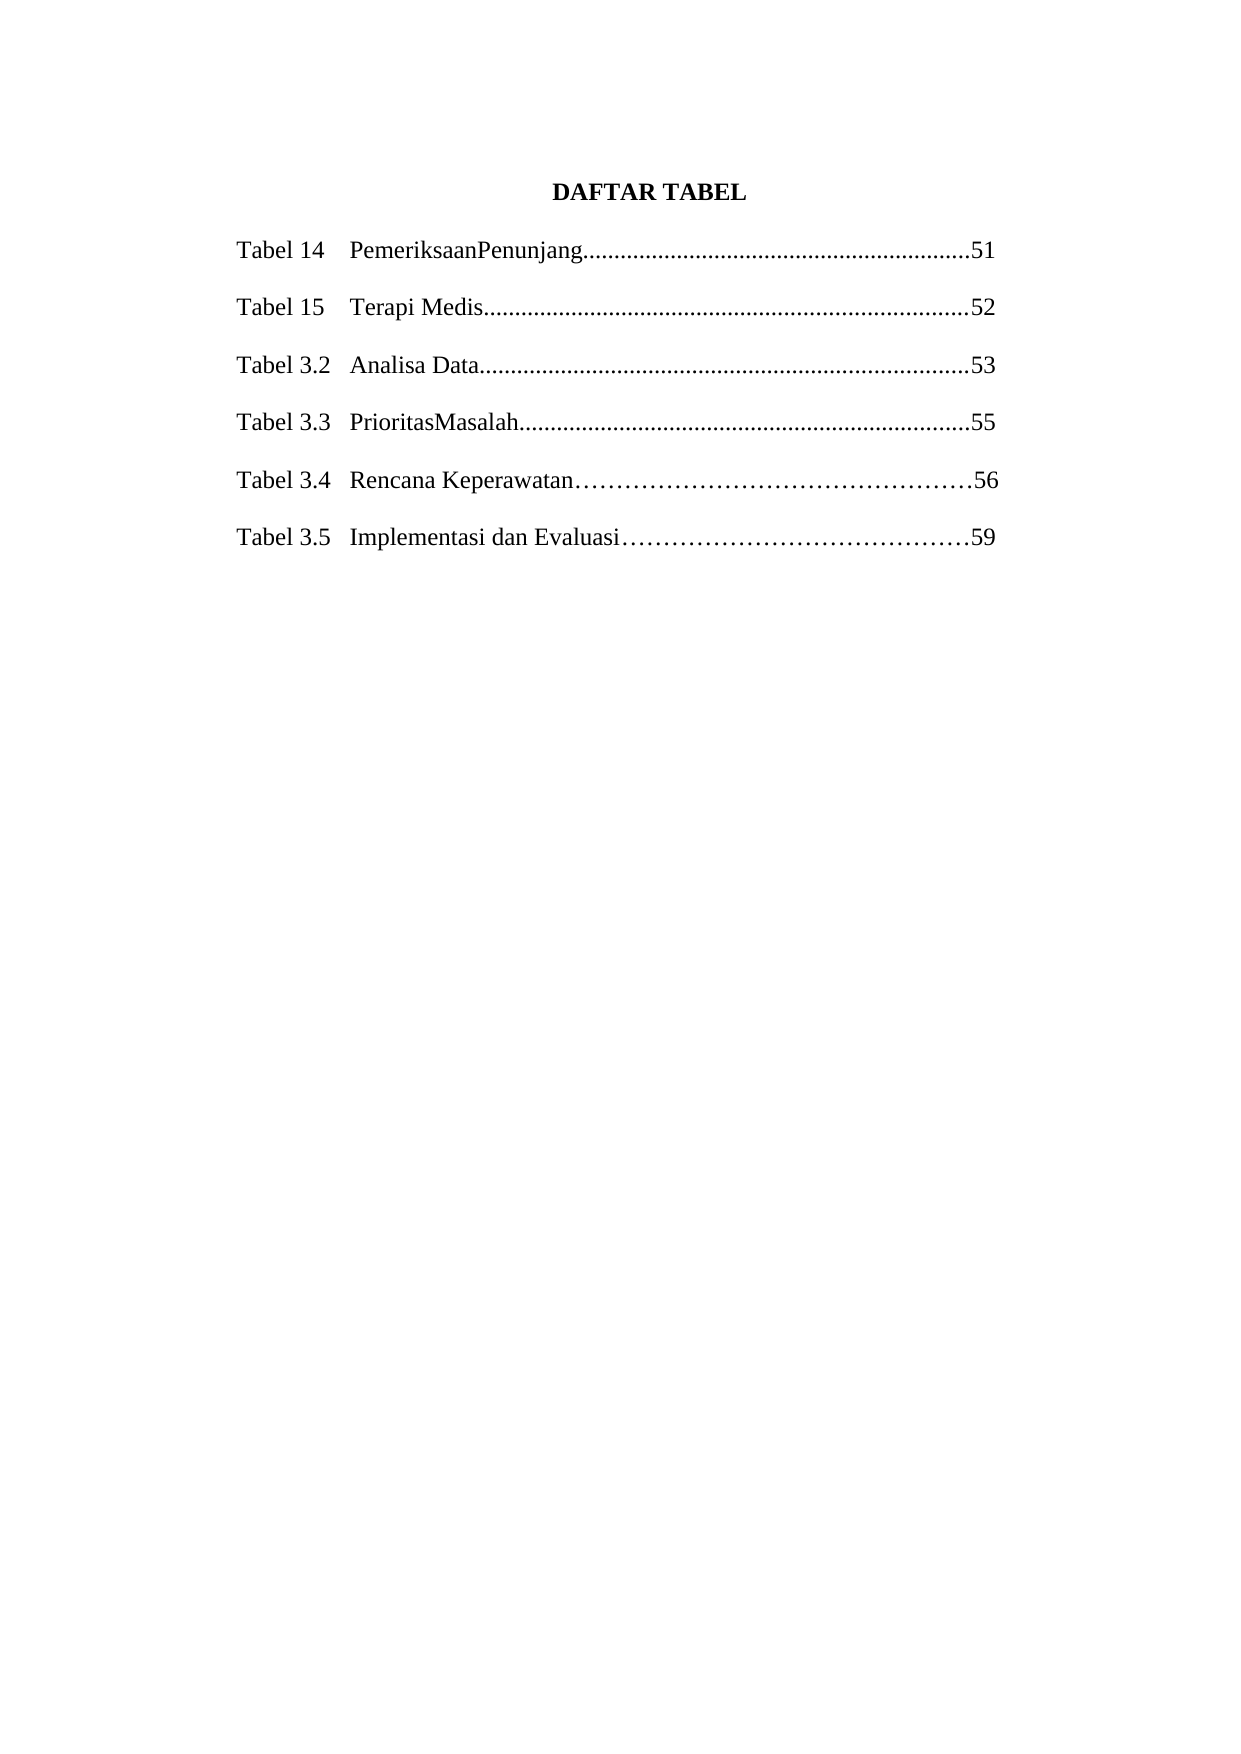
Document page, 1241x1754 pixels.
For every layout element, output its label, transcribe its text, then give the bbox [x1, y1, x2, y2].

text Tabel 3.3 PrioritasMasalah 55 [236, 407, 1063, 436]
text DAFTAR TABEL [236, 177, 1063, 206]
text Tabel 3.5 Implementasi dan Evaluasi ……………………………………59 [236, 522, 1063, 551]
text Tabel 3.4 Rencana Keperawatan …………………………………………56 [236, 465, 1063, 493]
text Tabel 3.2 Analisa Data 53 [236, 350, 1063, 378]
text Tabel 14 PemeriksaanPenunjang 51 [236, 235, 1063, 263]
text Tabel 15 Terapi Medis 52 [236, 292, 1063, 321]
